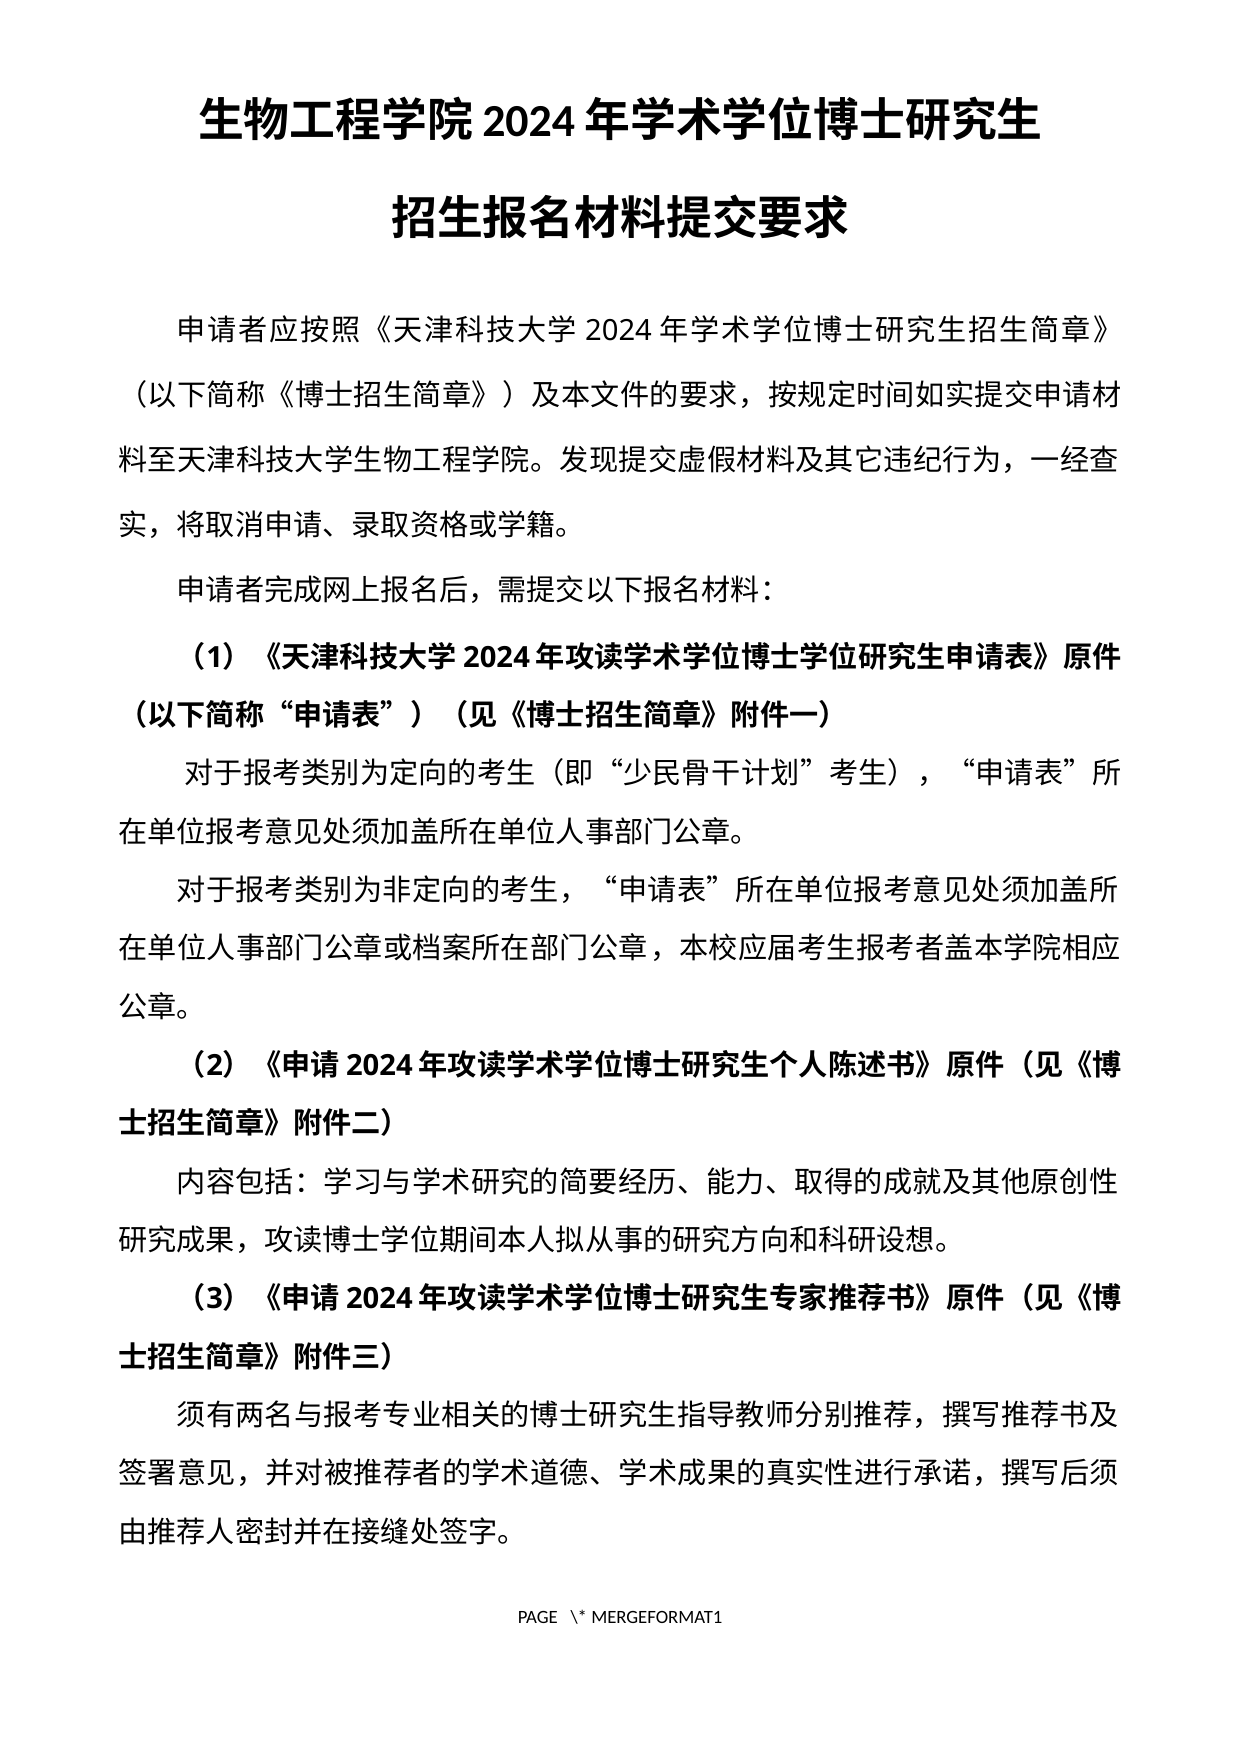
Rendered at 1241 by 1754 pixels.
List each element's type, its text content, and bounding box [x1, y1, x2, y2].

text （1）《天津科技大学2024年攻读学术学位博士学位研究生申请表》原件（以下简称“申请表”）（见《博士招生简章》附件一） [118, 621, 1122, 737]
text （3）《申请2024年攻读学术学位博士研究生专家推荐书》原件（见《博士招生简章》附件三） [118, 1262, 1122, 1379]
text 招生报名材料提交要求 [118, 166, 1122, 263]
text 对于报考类别为定向的考生（即“少民骨干计划”考生），“申请表”所在单位报考意见处须加盖所在单位人事部门公章。 [118, 737, 1122, 854]
text 须有两名与报考专业相关的博士研究生指导教师分别推荐，撰写推荐书及签署意见，并对被推荐者的学术道德、学术成果的真实性进行承诺，撰写后须由推荐人密封并在接缝处签字。 [118, 1379, 1122, 1554]
text 内容包括：学习与学术研究的简要经历、能力、取得的成就及其他原创性研究成果，攻读博士学位期间本人拟从事的研究方向和科研设想。 [118, 1146, 1122, 1262]
list 申请者应按照《天津科技大学2024年学术学位博士研究生招生简章》（以下简称《博士招生简章》）及本文件的要求，按规定时间如实提交申请材料至天津科技大学生物工程学院。发现提交虚假材料及其它违纪行为，一经查实，将取消申请、录取资格或学籍。 [118, 296, 1122, 556]
list 申请者完成网上报名后，需提交以下报名材料： [118, 556, 1122, 621]
text 对于报考类别为非定向的考生，“申请表”所在单位报考意见处须加盖所在单位人事部门公章或档案所在部门公章，本校应届考生报考者盖本学院相应公章。 [118, 854, 1122, 1029]
text 生物工程学院2024年学术学位博士研究生 [118, 68, 1122, 166]
text （2）《申请2024年攻读学术学位博士研究生个人陈述书》原件（见《博士招生简章》附件二） [118, 1029, 1122, 1146]
